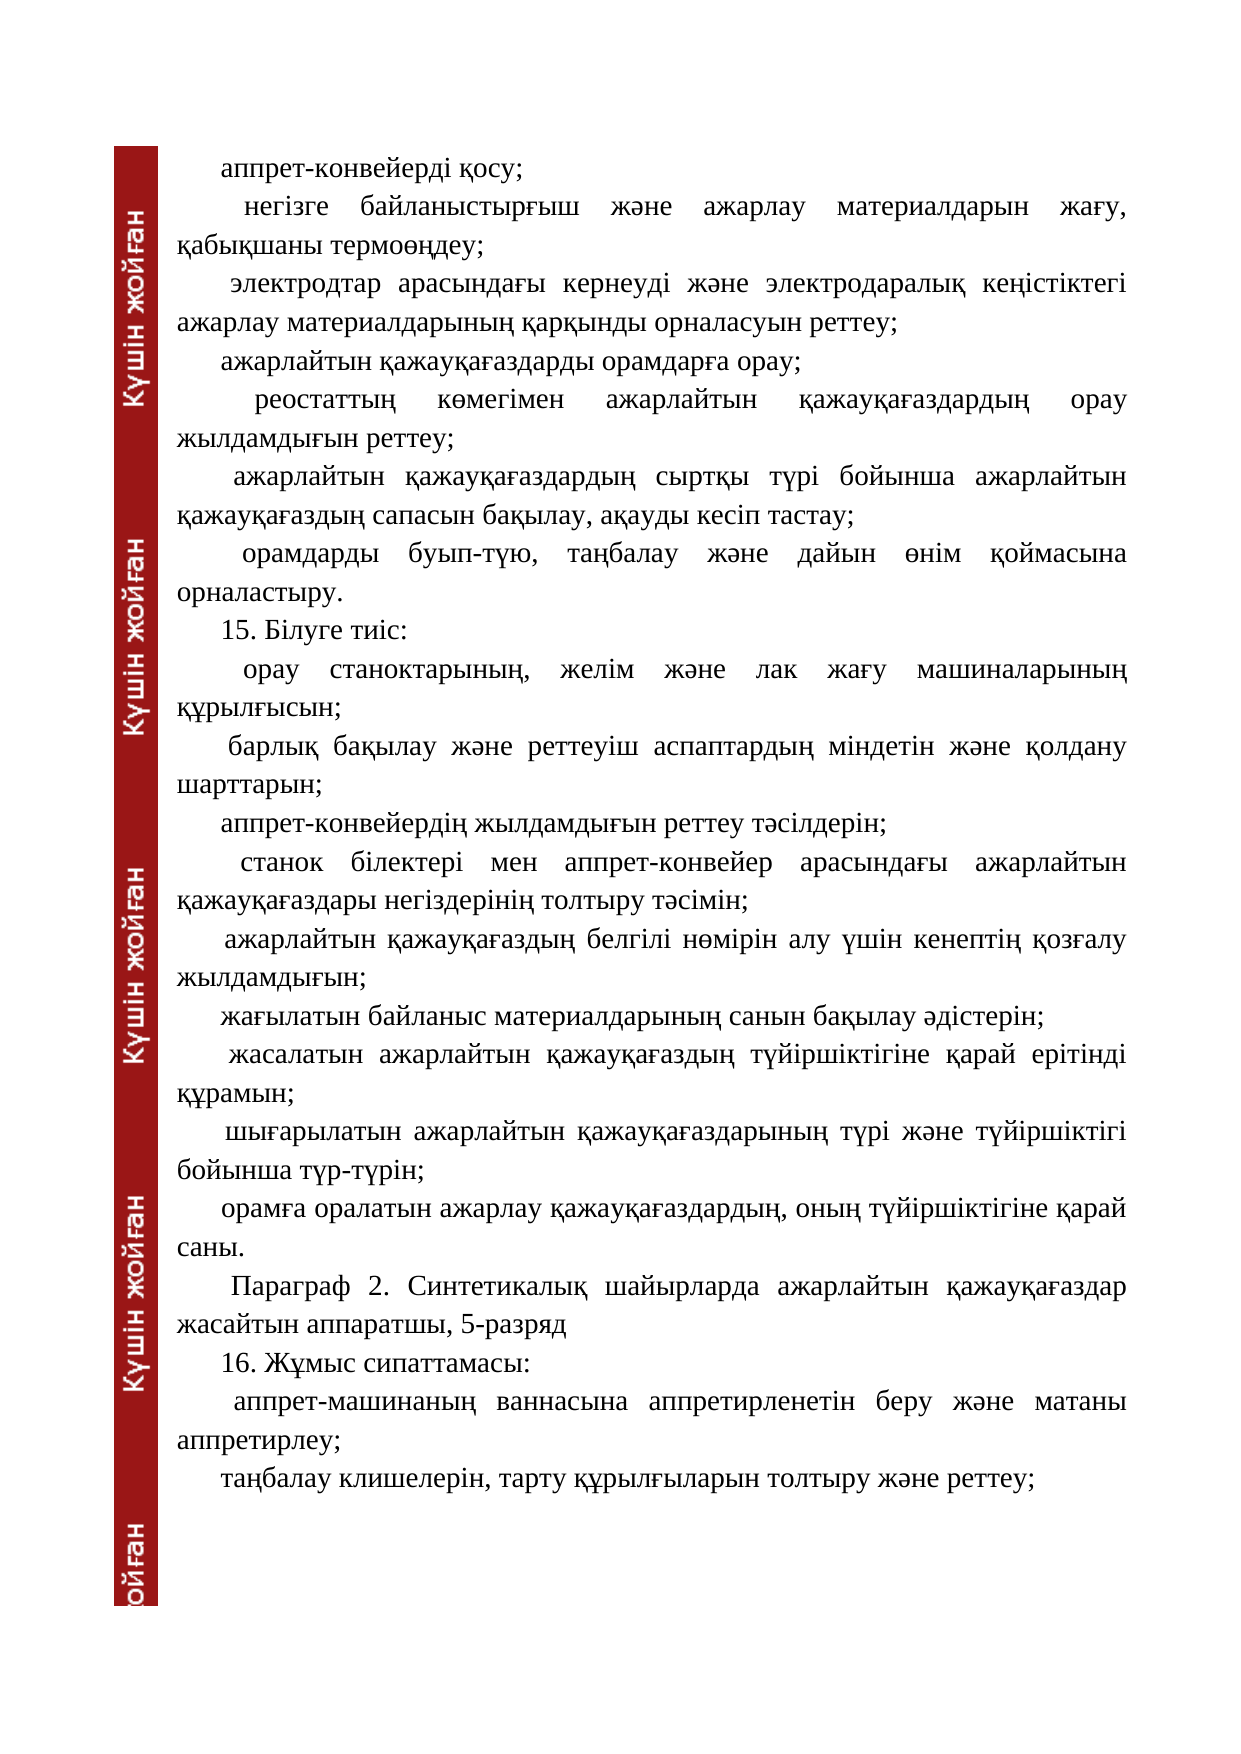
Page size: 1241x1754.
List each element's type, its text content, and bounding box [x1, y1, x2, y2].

text орау станоктарының, желім және лак жағу машиналарының құрылғысын; [112, 651, 1128, 723]
picture [114, 1186, 158, 1191]
picture [114, 1108, 158, 1113]
text жасалатын ажарлайтын қажауқағаздың түйіршіктігіне қарай ерітінді құрамын; [112, 1036, 1128, 1108]
text ажарлайтын қажауқағаздардың сыртқы түрі бойынша ажарлайтын қажауқағаздың сапасын бақылау, ақауды кесіп тастау; [112, 458, 1128, 530]
picture [114, 261, 158, 266]
picture [114, 839, 158, 844]
text аппрет-конвейерді қосу; [112, 150, 1128, 183]
picture [114, 1494, 158, 1606]
text орамдарды буып-түю, таңбалау және дайын өнім қоймасына орналастыру. [112, 535, 1128, 607]
picture [114, 453, 158, 458]
text негізге байланыстырғыш және ажарлау материалдарын жағу, қабықшаны термоөңдеу; [112, 188, 1128, 261]
picture [114, 800, 158, 805]
text 15. Білуге тиіс: [112, 612, 1128, 646]
text жағылатын байланыс материалдарының санын бақылау әдістерін; [112, 998, 1128, 1031]
text шығарылатын ажарлайтын қажауқағаздарының түрі және түйіршіктігі бойынша түр-түрін; [112, 1113, 1128, 1186]
picture [114, 183, 158, 188]
picture [114, 723, 158, 728]
picture [114, 376, 158, 381]
text аппрет-конвейердің жылдамдығын реттеу тәсілдерін; [112, 805, 1128, 839]
picture [114, 338, 158, 343]
picture [114, 1378, 158, 1383]
picture [114, 1340, 158, 1345]
picture [114, 1263, 158, 1268]
text аппрет-машинаның ваннасына аппретирленетін беру және матаны аппретирлеу; [112, 1383, 1128, 1455]
text барлық бақылау және реттеуіш аспаптардың міндетін және қолдану шарттарын; [112, 728, 1128, 800]
picture [114, 1455, 158, 1460]
text ажарлайтын қажауқағаздың белгілі нөмірін алу үшін кенептің қозғалу жылдамдығын; [112, 921, 1128, 993]
text орамға оралатын ажарлау қажауқағаздардың, оның түйіршіктігіне қарай саны. [112, 1191, 1128, 1263]
picture [114, 146, 158, 150]
text таңбалау клишелерін, тарту құрылғыларын толтыру және реттеу; [112, 1460, 1128, 1494]
text реостаттың көмегімен ажарлайтын қажауқағаздардың орау жылдамдығын реттеу; [112, 381, 1128, 453]
picture [114, 993, 158, 998]
text станок білектері мен аппрет-конвейер арасындағы ажарлайтын қажауқағаздары негіздерінің толтыру тәсімін; [112, 844, 1128, 916]
text Параграф 2. Синтетикалық шайырларда ажарлайтын қажауқағаздар жасайтын аппаратшы, 5-разряд [112, 1268, 1128, 1340]
picture [114, 530, 158, 535]
text электродтар арасындағы кернеуді және электродаралық кеңістіктегі ажарлау материалдарының қарқынды орналасуын реттеу; [112, 266, 1128, 338]
text ажарлайтын қажауқағаздарды орамдарға орау; [112, 343, 1128, 376]
picture [114, 1031, 158, 1036]
picture [114, 607, 158, 612]
text 16. Жұмыс сипаттамасы: [112, 1345, 1128, 1378]
picture [114, 646, 158, 651]
picture [114, 916, 158, 921]
